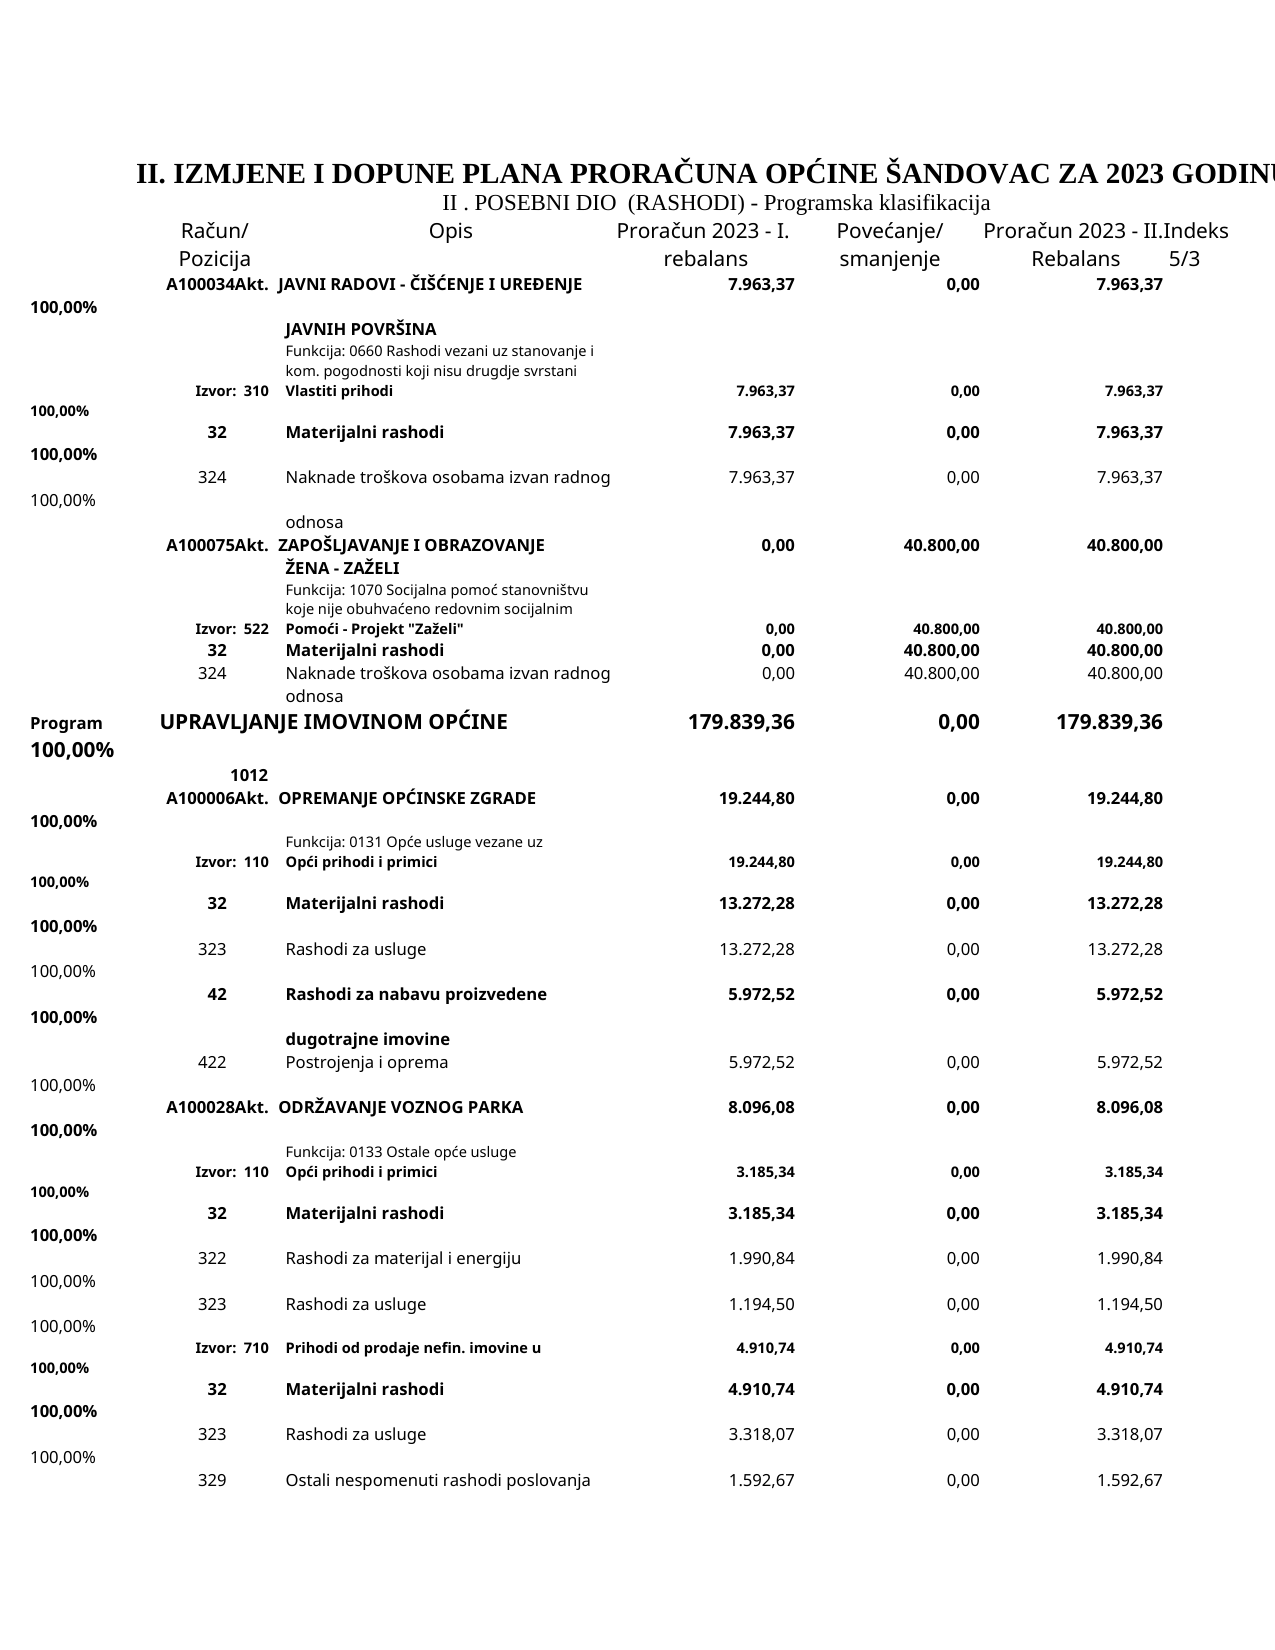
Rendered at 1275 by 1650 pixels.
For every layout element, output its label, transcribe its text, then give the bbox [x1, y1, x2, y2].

text 1012 [30, 764, 1245, 787]
text A100006Akt. OPREMANJE OPĆINSKE ZGRADE 19.244,80 0,00 19.244,80 100,00% [30, 787, 1245, 832]
text A100034Akt. JAVNI RADOVI - ČIŠĆENJE I UREĐENJE 7.963,37 0,00 7.963,37 100,00% [30, 273, 1245, 318]
text ŽENA - ZAŽELI [30, 557, 1245, 579]
text Pozicija rebalans smanjenje Rebalans 5/3 [30, 244, 1245, 273]
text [30, 1468, 1245, 1491]
text 323 Rashodi za usluge 3.318,07 0,00 3.318,07 100,00% [30, 1423, 1245, 1468]
text dugotrajne imovine [30, 1028, 1245, 1051]
text kom. pogodnosti koji nisu drugdje svrstani [30, 361, 1245, 381]
text Funkcija: 0131 Opće usluge vezane uz [30, 832, 1245, 852]
text Izvor: 110 Opći prihodi i primici 3.185,34 0,00 3.185,34 100,00% [30, 1161, 1245, 1201]
text II . POSEBNI DIO (RASHODI) - Programska klasifikacija [30, 189, 1245, 216]
text Program UPRAVLJANJE IMOVINOM OPĆINE 179.839,36 0,00 179.839,36 100,00% [30, 707, 1245, 764]
text 422 Postrojenja i oprema 5.972,52 0,00 5.972,52 100,00% [30, 1051, 1245, 1096]
text odnosa [30, 511, 1245, 534]
text 32 Materijalni rashodi 0,00 40.800,00 40.800,00 [30, 639, 1245, 662]
text 42 Rashodi za nabavu proizvedene 5.972,52 0,00 5.972,52 100,00% [30, 983, 1245, 1028]
text Funkcija: 1070 Socijalna pomoć stanovništvu [30, 579, 1245, 599]
text 324 Naknade troškova osobama izvan radnog 7.963,37 0,00 7.963,37 100,00% [30, 466, 1245, 511]
text 323 Rashodi za usluge 13.272,28 0,00 13.272,28 100,00% [30, 937, 1245, 983]
text A100028Akt. ODRŽAVANJE VOZNOG PARKA 8.096,08 0,00 8.096,08 100,00% [30, 1096, 1245, 1142]
text Izvor: 522 Pomoći - Projekt "Zaželi" 0,00 40.800,00 40.800,00 [30, 619, 1245, 639]
text 322 Rashodi za materijal i energiju 1.990,84 0,00 1.990,84 100,00% [30, 1247, 1245, 1292]
text Račun/ Opis Proračun 2023 - I. Povećanje/ Proračun 2023 - II. Indeks [30, 216, 1245, 244]
text Funkcija: 0660 Rashodi vezani uz stanovanje i [30, 341, 1245, 361]
text 324 Naknade troškova osobama izvan radnog 0,00 40.800,00 40.800,00 [30, 662, 1245, 684]
text Izvor: 110 Opći prihodi i primici 19.244,80 0,00 19.244,80 100,00% [30, 852, 1245, 892]
text II. IZMJENE I DOPUNE PLANA PRORAČUNA OPĆINE ŠANDOVAC ZA 2023 GODINU [30, 156, 1245, 189]
text 32 Materijalni rashodi 7.963,37 0,00 7.963,37 100,00% [30, 420, 1245, 466]
text koje nije obuhvaćeno redovnim socijalnim [30, 599, 1245, 619]
text Funkcija: 0133 Ostale opće usluge [30, 1142, 1245, 1161]
text A100075Akt. ZAPOŠLJAVANJE I OBRAZOVANJE 0,00 40.800,00 40.800,00 [30, 534, 1245, 557]
text 32 Materijalni rashodi 13.272,28 0,00 13.272,28 100,00% [30, 892, 1245, 937]
text 32 Materijalni rashodi 3.185,34 0,00 3.185,34 100,00% [30, 1201, 1245, 1247]
text JAVNIH POVRŠINA [30, 318, 1245, 341]
text 323 Rashodi za usluge 1.194,50 0,00 1.194,50 100,00% [30, 1292, 1245, 1337]
text 32 Materijalni rashodi 4.910,74 0,00 4.910,74 100,00% [30, 1377, 1245, 1423]
text Izvor: 710 Prihodi od prodaje nefin. imovine u 4.910,74 0,00 4.910,74 100,00% [30, 1337, 1245, 1377]
text Izvor: 310 Vlastiti prihodi 7.963,37 0,00 7.963,37 100,00% [30, 381, 1245, 420]
text odnosa [30, 684, 1245, 707]
